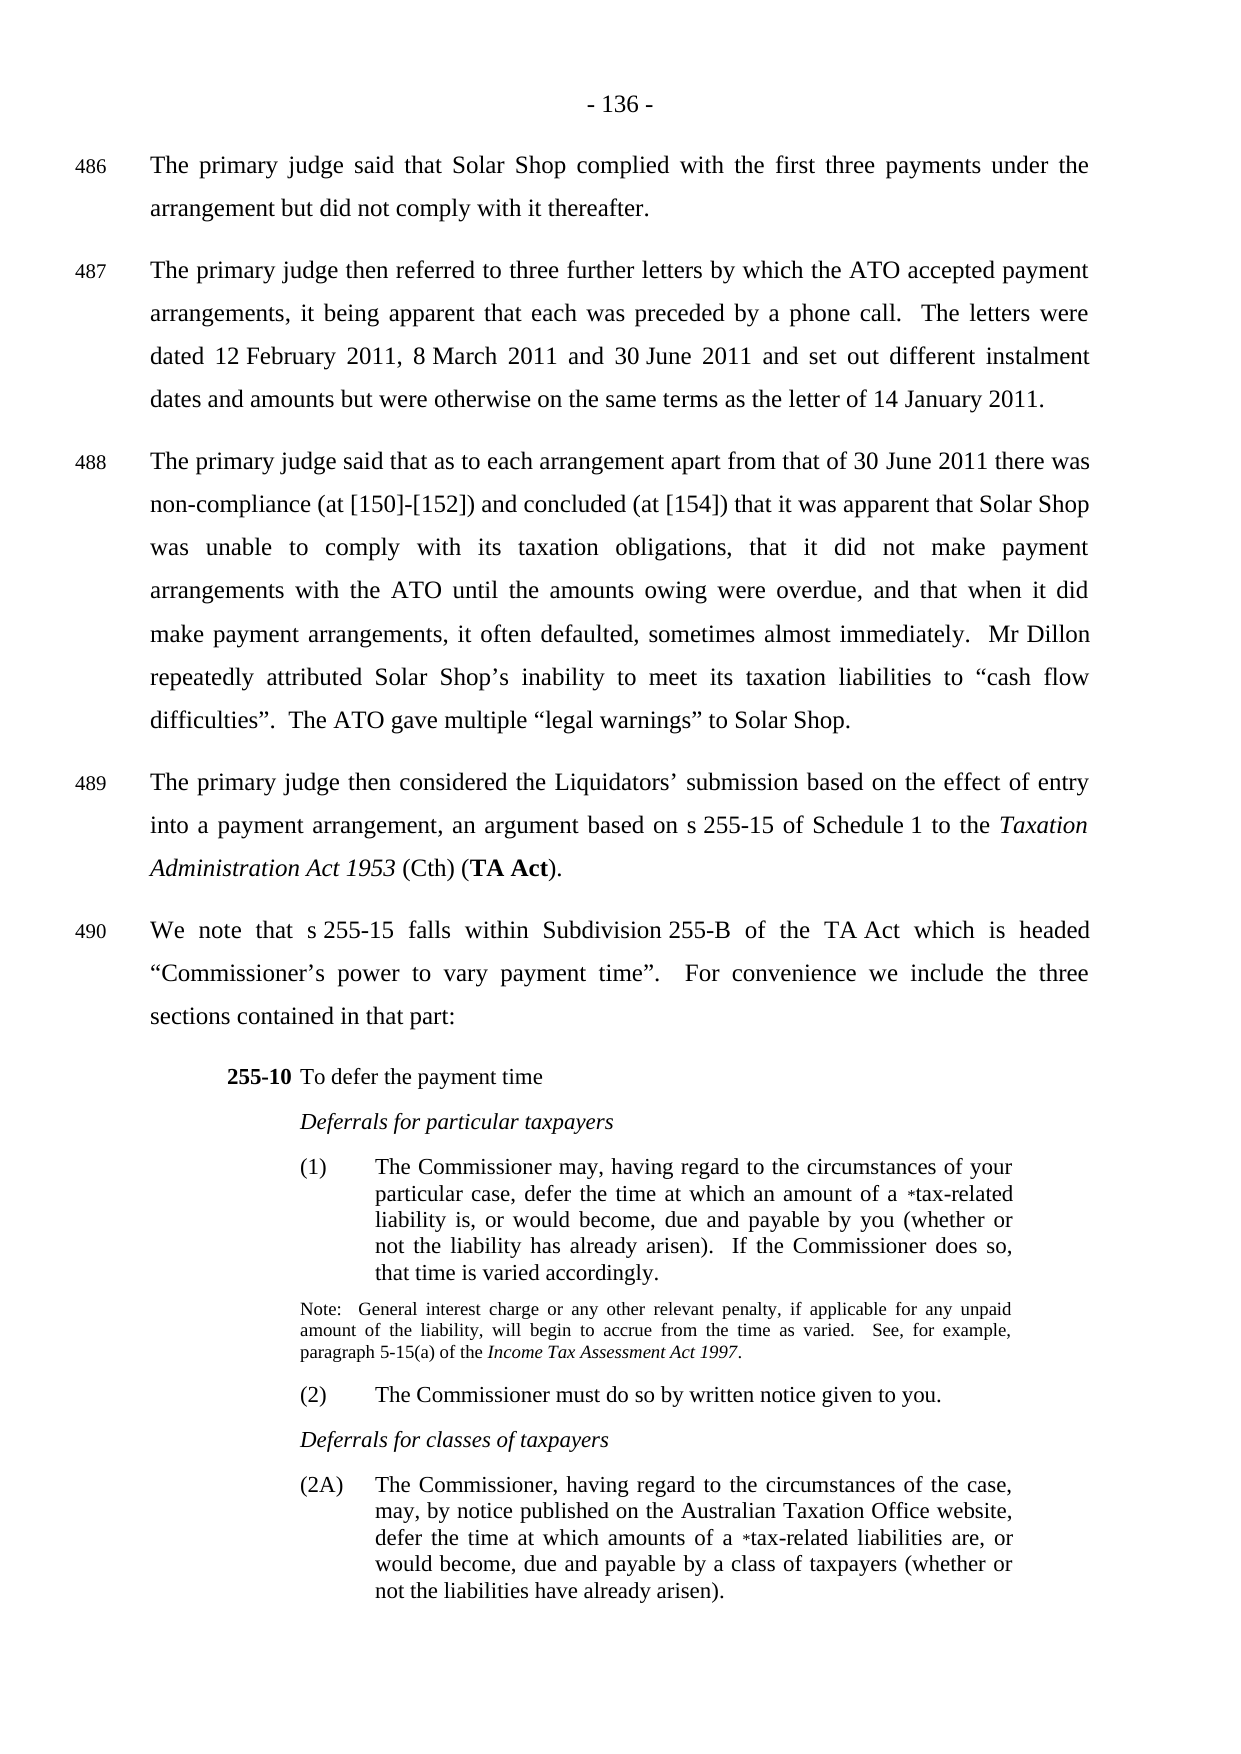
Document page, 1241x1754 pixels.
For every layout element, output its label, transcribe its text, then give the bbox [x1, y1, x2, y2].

text Deferrals for classes of taxpayers [300, 1426, 1013, 1452]
text (1) The Commissioner may, having regard to the circumstances of your particular case, defer the time at which an amount of a *tax-related liability is, or would become, due and payable by you (whether or not the liability has already arisen). If the Commissioner does so, that time is varied accordingly. [300, 1153, 1013, 1285]
text Deferrals for particular taxpayers [300, 1108, 1013, 1134]
list 490 We note that s 255-15 falls within Subdivision 255-B of the TA Act which is headed “Commissioner’s power to vary payment time”. For convenience we include the three sections contained in that part: [75, 915, 1090, 1030]
text Note: General interest charge or any other relevant penalty, if applicable for any unpaid amount of the liability, will begin to accrue from the time as varied. See, for example, paragraph 5-15(a) of the Income Tax Assessment Act 1997. [300, 1298, 1013, 1362]
list 487 The primary judge then referred to three further letters by which the ATO accepted payment arrangements, it being apparent that each was preceded by a phone call. The letters were dated 12 February 2011, 8 March 2011 and 30 June 2011 and set out different instalment dates and amounts but were otherwise on the same terms as the letter of 14 January 2011. [75, 255, 1090, 413]
list 488 The primary judge said that as to each arrangement apart from that of 30 June 2011 there was non-compliance (at [150]-[152]) and concluded (at [154]) that it was apparent that Solar Shop was unable to comply with its taxation obligations, that it did not make payment arrangements with the ATO until the amounts owing were overdue, and that when it did make payment arrangements, it often defaulted, sometimes almost immediately. Mr Dillon repeatedly attributed Solar Shop’s inability to meet its taxation liabilities to “cash flow difficulties”. The ATO gave multiple “legal warnings” to Solar Shop. [75, 446, 1090, 734]
text (2) The Commissioner must do so by written notice given to you. [300, 1381, 1013, 1407]
list 486 The primary judge said that Solar Shop complied with the first three payments under the arrangement but did not comply with it thereafter. [75, 150, 1090, 222]
list 489 The primary judge then considered the Liquidators’ submission based on the effect of entry into a payment arrangement, an argument based on s 255-15 of Schedule 1 to the Taxation Administration Act 1953 (Cth) (TA Act). [75, 767, 1090, 882]
text (2A) The Commissioner, having regard to the circumstances of the case, may, by notice published on the Australian Taxation Office website, defer the time at which amounts of a *tax-related liabilities are, or would become, due and payable by a class of taxpayers (whether or not the liabilities have already arisen). [300, 1471, 1013, 1603]
text 255-10 To defer the payment time [227, 1063, 1013, 1089]
